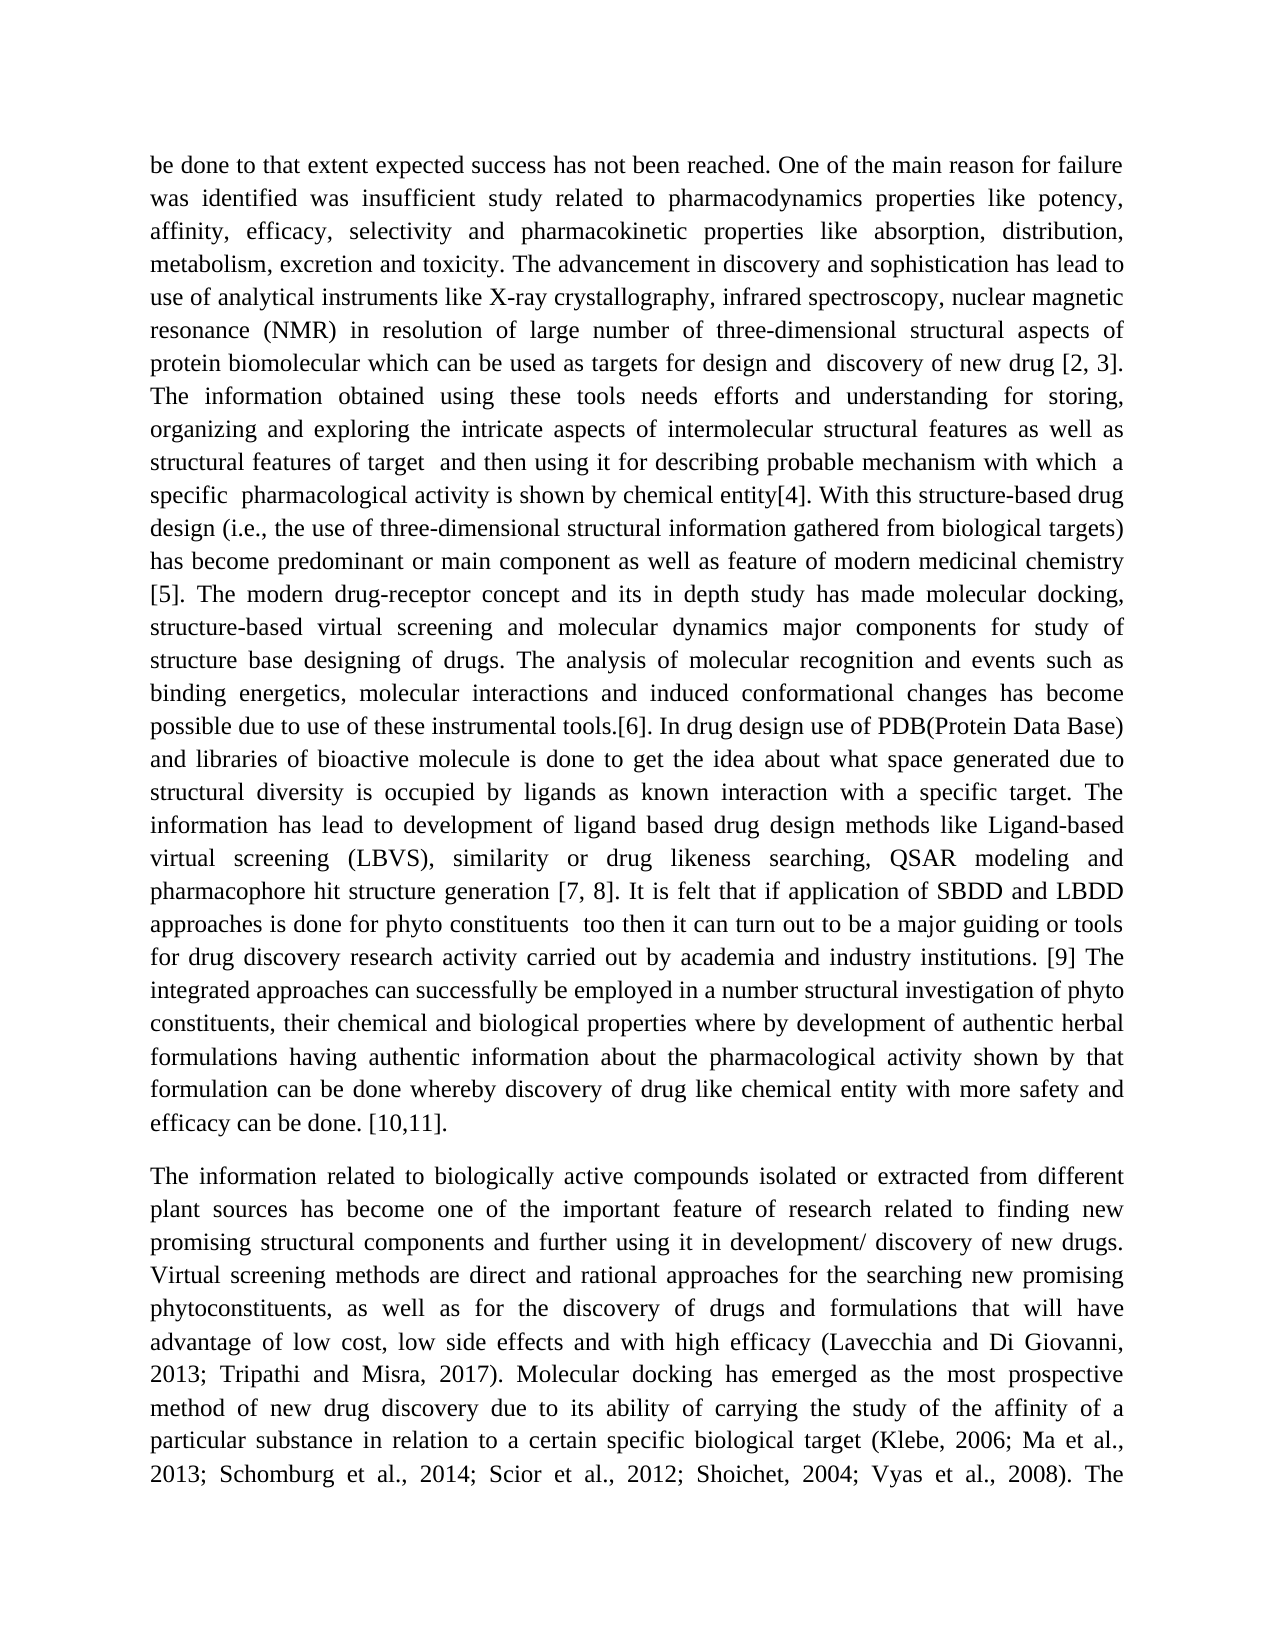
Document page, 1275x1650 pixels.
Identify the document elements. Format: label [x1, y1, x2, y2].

text [150, 1161, 1125, 1487]
text [150, 150, 1125, 1136]
